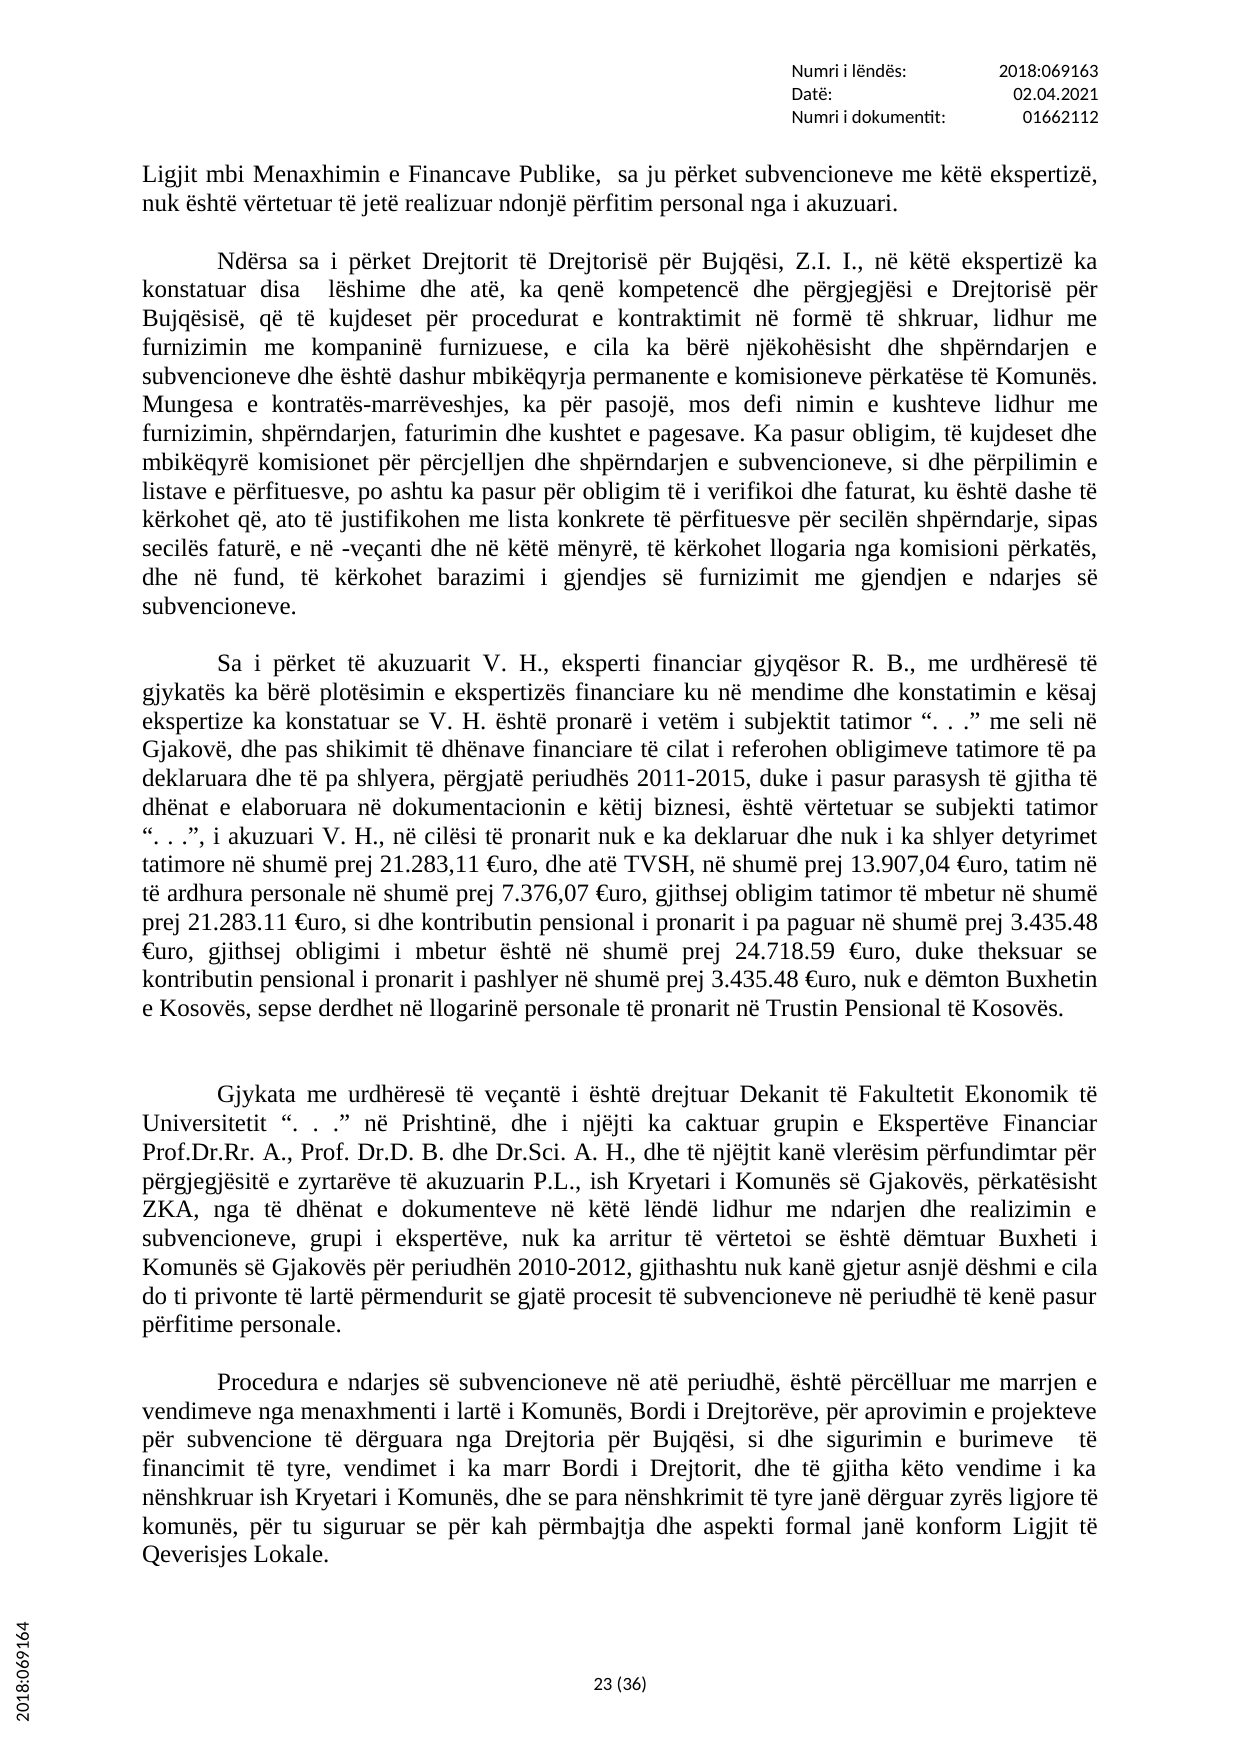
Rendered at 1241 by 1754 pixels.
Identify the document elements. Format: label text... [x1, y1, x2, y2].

text Sa i përket të akuzuarit V. H., eksperti financiar gjyqësor R. B., me urdhëresë të gjykatës ka bërë plotësimin e ekspertizës financiare ku në mendime dhe konstatimin e kësaj ekspertize ka konstatuar se V. H. është pronarë i vetëm i subjektit tatimor “. . .” me seli në Gjakovë, dhe pas shikimit të dhënave financiare të cilat i referohen obligimeve tatimore të pa deklaruara dhe të pa shlyera, përgjatë periudhës 2011-2015, duke i pasur parasysh të gjitha të dhënat e elaboruara në dokumentacionin e këtij biznesi, është vërtetuar se subjekti tatimor “. . .”, i akuzuari V. H., në cilësi të pronarit nuk e ka deklaruar dhe nuk i ka shlyer detyrimet tatimore në shumë prej 21.283,11 €uro, dhe atë TVSH, në shumë prej 13.907,04 €uro, tatim në të ardhura personale në shumë prej 7.376,07 €uro, gjithsej obligim tatimor të mbetur në shumë prej 21.283.11 €uro, si dhe kontributin pensional i pronarit i pa paguar në shumë prej 3.435.48 €uro, gjithsej obligimi i mbetur është në shumë prej 24.718.59 €uro, duke theksuar se kontributin pensional i pronarit i pashlyer në shumë prej 3.435.48 €uro, nuk e dëmton Buxhetin e Kosovës, sepse derdhet në llogarinë personale të pronarit në Trustin Pensional të Kosovës. [142, 648, 1098, 1022]
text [142, 159, 1098, 217]
text Procedura e ndarjes së subvencioneve në atë periudhë, është përcëlluar me marrjen e vendimeve nga menaxhmenti i lartë i Komunës, Bordi i Drejtorëve, për aprovimin e projekteve për subvencione të dërguara nga Drejtoria për Bujqësi, si dhe sigurimin e burimeve të financimit të tyre, vendimet i ka marr Bordi i Drejtorit, dhe të gjitha këto vendime i ka nënshkruar ish Kryetari i Komunës, dhe se para nënshkrimit të tyre janë dërguar zyrës ligjore të komunës, për tu siguruar se për kah përmbajtja dhe aspekti formal janë konform Ligjit të Qeverisjes Lokale. [142, 1367, 1098, 1568]
text Gjykata me urdhëresë të veçantë i është drejtuar Dekanit të Fakultetit Ekonomik të Universitetit “. . .” në Prishtinë, dhe i njëjti ka caktuar grupin e Ekspertëve Financiar Prof.Dr.Rr. A., Prof. Dr.D. B. dhe Dr.Sci. A. H., dhe të njëjtit kanë vlerësim përfundimtar për përgjegjësitë e zyrtarëve të akuzuarin P.L., ish Kryetari i Komunës së Gjakovës, përkatësisht ZKA, nga të dhënat e dokumenteve në këtë lëndë lidhur me ndarjen dhe realizimin e subvencioneve, grupi i ekspertëve, nuk ka arritur të vërtetoi se është dëmtuar Buxheti i Komunës së Gjakovës për periudhën 2010-2012, gjithashtu nuk kanë gjetur asnjë dëshmi e cila do ti privonte të lartë përmendurit se gjatë procesit të subvencioneve në periudhë të kenë pasur përfitime personale. [142, 1079, 1098, 1338]
text Ndërsa sa i përket Drejtorit të Drejtorisë për Bujqësi, Z.I. I., në këtë ekspertizë ka konstatuar disa lëshime dhe atë, ka qenë kompetencë dhe përgjegjësi e Drejtorisë për Bujqësisë, që të kujdeset për procedurat e kontraktimit në formë të shkruar, lidhur me furnizimin me kompaninë furnizuese, e cila ka bërë njëkohësisht dhe shpërndarjen e subvencioneve dhe është dashur mbikëqyrja permanente e komisioneve përkatëse të Komunës. Mungesa e kontratës-marrëveshjes, ka për pasojë, mos defi nimin e kushteve lidhur me furnizimin, shpërndarjen, faturimin dhe kushtet e pagesave. Ka pasur obligim, të kujdeset dhe mbikëqyrë komisionet për përcjelljen dhe shpërndarjen e subvencioneve, si dhe përpilimin e listave e përfituesve, po ashtu ka pasur për obligim të i verifikoi dhe faturat, ku është dashe të kërkohet që, ato të justifikohen me lista konkrete të përfituesve për secilën shpërndarje, sipas secilës faturë, e në -veçanti dhe në këtë mënyrë, të kërkohet llogaria nga komisioni përkatës, dhe në fund, të kërkohet barazimi i gjendjes së furnizimit me gjendjen e ndarjes së subvencioneve. [142, 246, 1098, 619]
